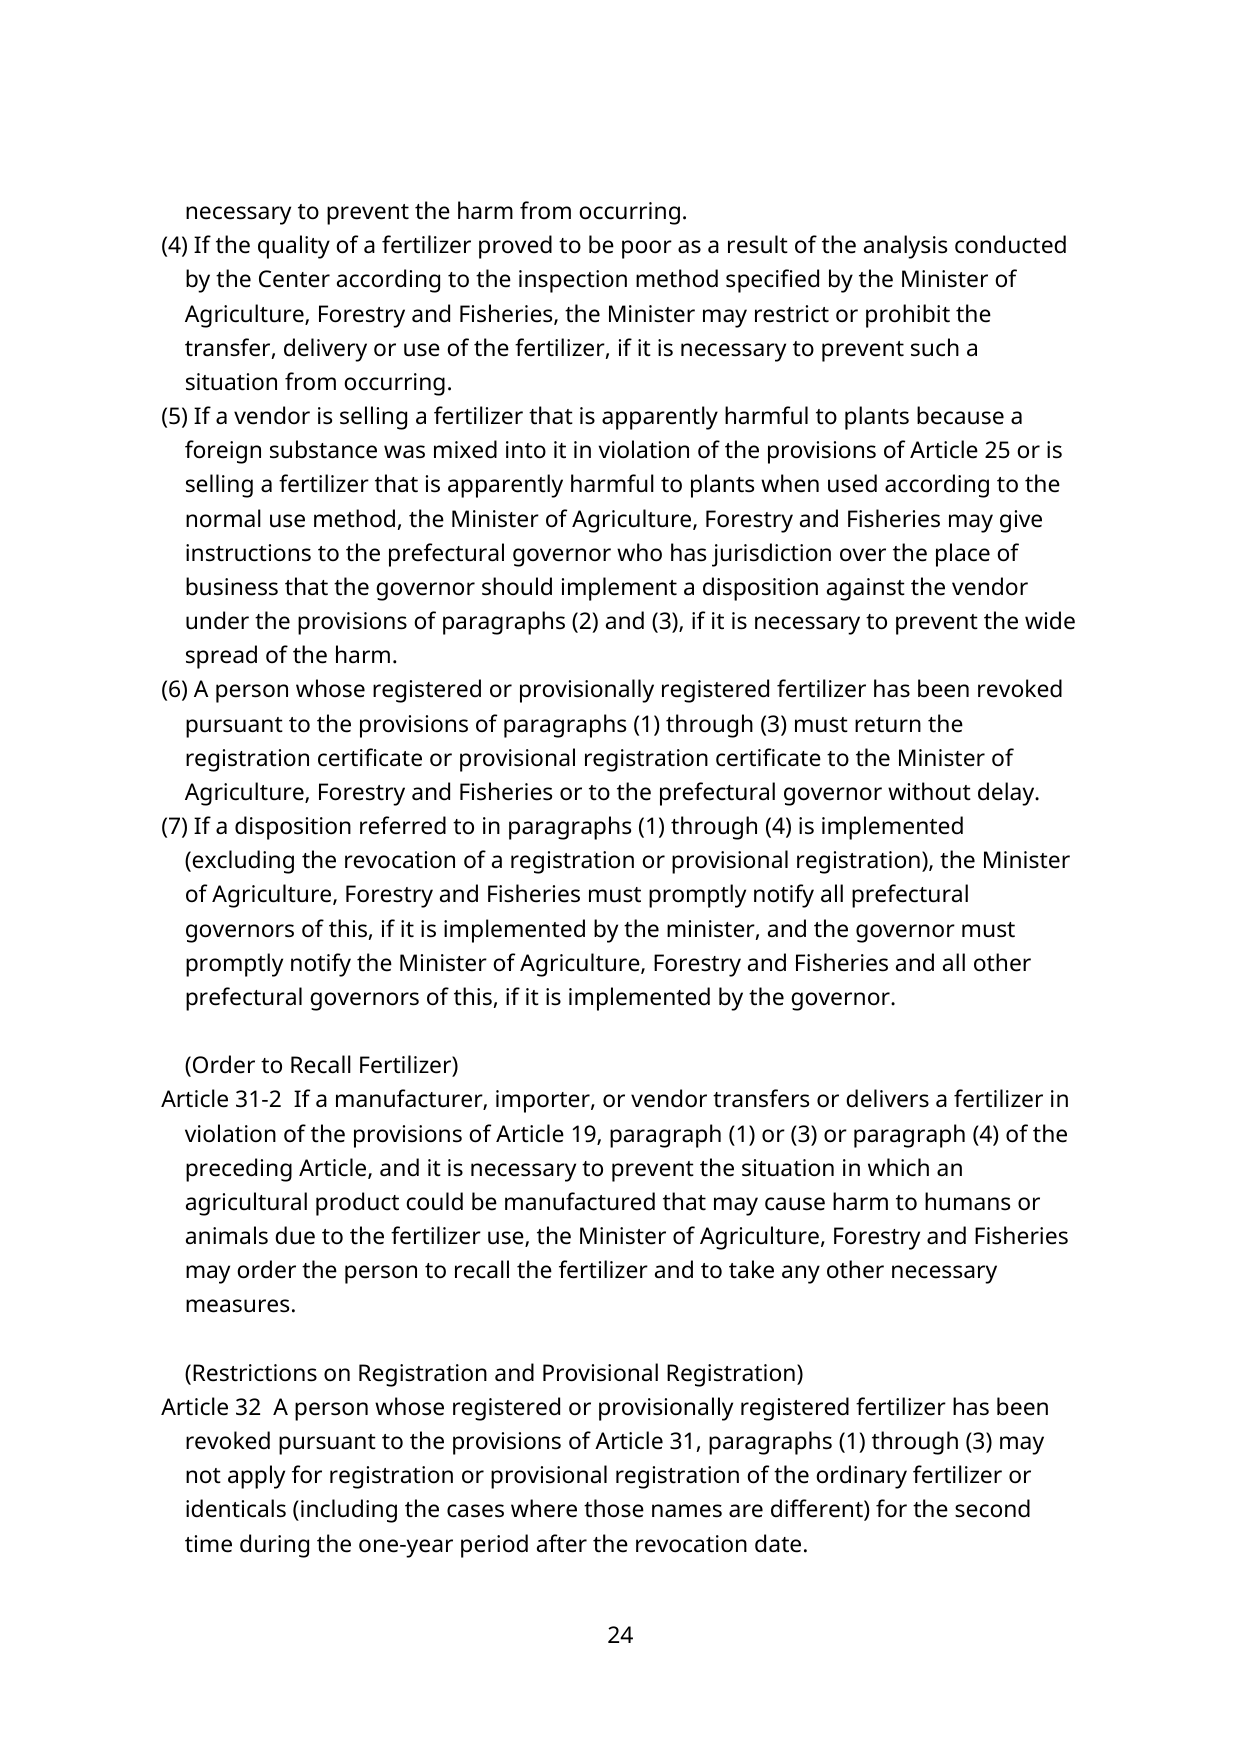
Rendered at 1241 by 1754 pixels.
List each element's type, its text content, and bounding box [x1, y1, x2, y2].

text (5) If a vendor is selling a fertilizer that is apparently harmful to plants because a foreign substance was mixed into it in violation of the provisions of Article 25 or is selling a fertilizer that is apparently harmful to plants when used according to the normal use method, the Minister of Agriculture, Forestry and Fisheries may give instructions to the prefectural governor who has jurisdiction over the place of business that the governor should implement a disposition against the vendor under the provisions of paragraphs (2) and (3), if it is necessary to prevent the wide spread of the harm. [161, 399, 1079, 672]
text (7) If a disposition referred to in paragraphs (1) through (4) is implemented (excluding the revocation of a registration or provisional registration), the Minister of Agriculture, Forestry and Fisheries must promptly notify all prefectural governors of this, if it is implemented by the minister, and the governor must promptly notify the Minister of Agriculture, Forestry and Fisheries and all other prefectural governors of this, if it is implemented by the governor. [161, 809, 1079, 1014]
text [161, 194, 1079, 228]
text (6) A person whose registered or provisionally registered fertilizer has been revoked pursuant to the provisions of paragraphs (1) through (3) must return the registration certificate or provisional registration certificate to the Minister of Agriculture, Forestry and Fisheries or to the prefectural governor without delay. [161, 672, 1079, 809]
text Article 31-2 If a manufacturer, importer, or vendor transfers or delivers a fertilizer in violation of the provisions of Article 19, paragraph (1) or (3) or paragraph (4) of the preceding Article, and it is necessary to prevent the situation in which an agricultural product could be manufactured that may cause harm to humans or animals due to the fertilizer use, the Minister of Agriculture, Forestry and Fisheries may order the person to recall the fertilizer and to take any other necessary measures. [161, 1082, 1079, 1321]
text (4) If the quality of a fertilizer proved to be poor as a result of the analysis conducted by the Center according to the inspection method specified by the Minister of Agriculture, Forestry and Fisheries, the Minister may restrict or prohibit the transfer, delivery or use of the fertilizer, if it is necessary to prevent such a situation from occurring. [161, 228, 1079, 399]
text (Restrictions on Registration and Provisional Registration) [184, 1355, 1079, 1389]
text (Order to Recall Fertilizer) [184, 1048, 1079, 1082]
text Article 32 A person whose registered or provisionally registered fertilizer has been revoked pursuant to the provisions of Article 31, paragraphs (1) through (3) may not apply for registration or provisional registration of the ordinary fertilizer or identicals (including the cases where those names are different) for the second time during the one-year period after the revocation date. [161, 1389, 1079, 1560]
